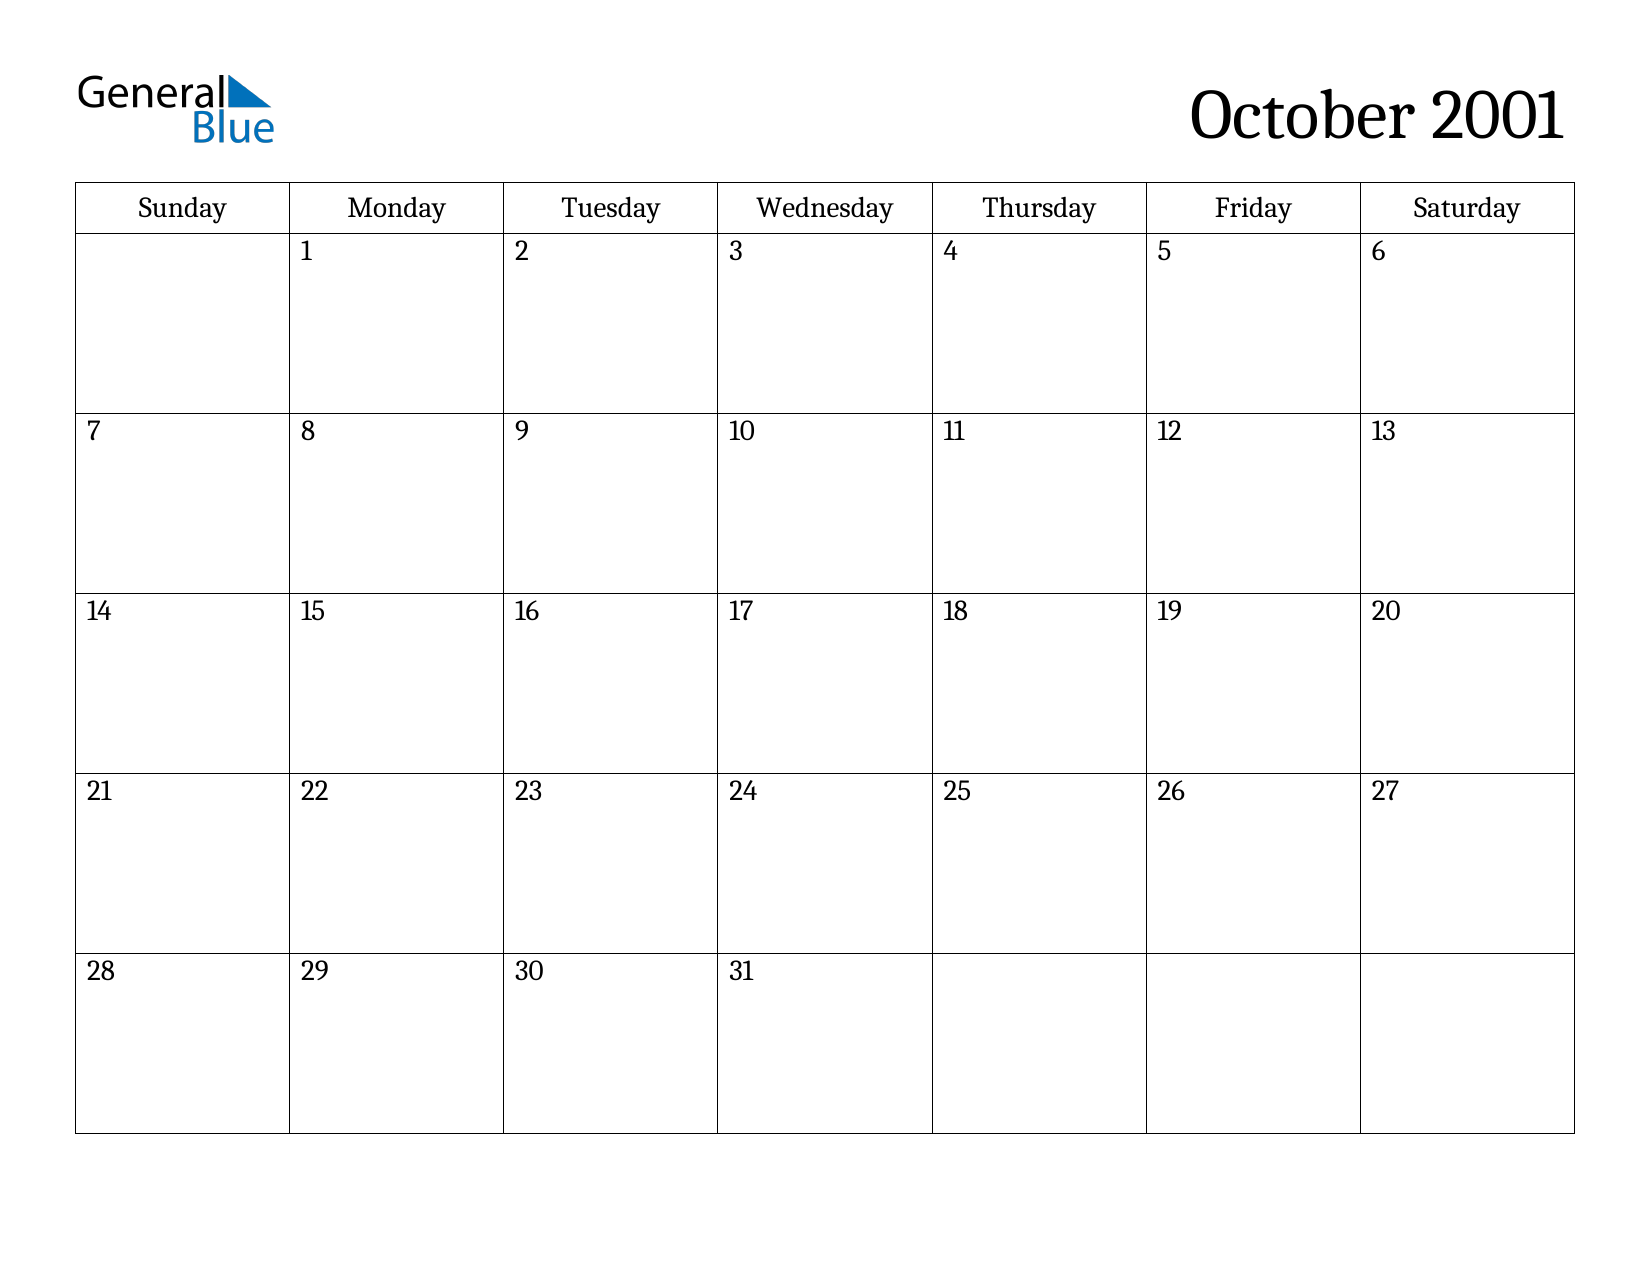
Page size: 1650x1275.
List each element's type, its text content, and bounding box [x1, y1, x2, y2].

table_cell [718, 627, 932, 773]
table_cell 10 [718, 414, 932, 447]
table_cell [1147, 988, 1360, 1133]
table_cell [1361, 954, 1574, 987]
table_cell [933, 808, 1146, 953]
table_cell 31 [718, 954, 932, 987]
table_cell [504, 808, 717, 953]
table_cell [290, 627, 503, 773]
table_cell 2 [504, 234, 717, 267]
table_cell 27 [1361, 774, 1574, 807]
table_cell [1147, 808, 1360, 953]
table_cell 3 [718, 234, 932, 267]
table_cell 24 [718, 774, 932, 807]
table_cell 4 [933, 234, 1146, 267]
picture [78, 75, 274, 143]
table_cell [290, 448, 503, 593]
table_cell [933, 267, 1146, 413]
table_cell 6 [1361, 234, 1574, 267]
table_cell [76, 808, 289, 953]
table_cell [933, 988, 1146, 1133]
table_cell 12 [1147, 414, 1360, 447]
table_cell 16 [504, 594, 717, 627]
table_cell [504, 627, 717, 773]
table_cell [290, 808, 503, 953]
table_cell Tuesday [504, 183, 717, 233]
table_cell 17 [718, 594, 932, 627]
table_cell [1147, 954, 1360, 987]
table_cell [76, 988, 289, 1133]
table_cell [1147, 627, 1360, 773]
table_cell 21 [76, 774, 289, 807]
table_cell 15 [290, 594, 503, 627]
table_cell 8 [290, 414, 503, 447]
table_cell Wednesday [718, 183, 932, 233]
table_cell 30 [504, 954, 717, 987]
table_cell 22 [290, 774, 503, 807]
table_cell 9 [504, 414, 717, 447]
table_cell [76, 627, 289, 773]
table_cell [504, 448, 717, 593]
table_header October 2001 [504, 75, 1574, 182]
table_cell [504, 988, 717, 1133]
table_cell [933, 954, 1146, 987]
table_cell 7 [76, 414, 289, 447]
table_cell [290, 988, 503, 1133]
table_cell Monday [290, 183, 503, 233]
table_cell [718, 988, 932, 1133]
table_cell [76, 267, 289, 413]
table_cell [1361, 267, 1574, 413]
table_cell 18 [933, 594, 1146, 627]
table_cell 23 [504, 774, 717, 807]
table_cell 19 [1147, 594, 1360, 627]
table_cell [933, 448, 1146, 593]
table_cell 13 [1361, 414, 1574, 447]
table_cell [76, 448, 289, 593]
table_cell [1361, 448, 1574, 593]
table_cell [76, 234, 289, 267]
table_cell Saturday [1361, 183, 1574, 233]
table_cell [1361, 808, 1574, 953]
table_cell 25 [933, 774, 1146, 807]
table_cell 28 [76, 954, 289, 987]
table_cell 26 [1147, 774, 1360, 807]
table_cell 1 [290, 234, 503, 267]
table_cell [1147, 267, 1360, 413]
table_cell [933, 627, 1146, 773]
table_cell [1361, 627, 1574, 773]
table_cell Friday [1147, 183, 1360, 233]
table_cell 11 [933, 414, 1146, 447]
table_cell [718, 808, 932, 953]
table_header [76, 75, 503, 182]
table_cell [1147, 448, 1360, 593]
table_cell Sunday [76, 183, 289, 233]
table_cell [504, 267, 717, 413]
table_cell 5 [1147, 234, 1360, 267]
table_cell [1361, 988, 1574, 1133]
table_cell Thursday [933, 183, 1146, 233]
table_cell 14 [76, 594, 289, 627]
table_cell [718, 448, 932, 593]
table_cell 20 [1361, 594, 1574, 627]
table_cell [290, 267, 503, 413]
table_cell 29 [290, 954, 503, 987]
table_cell [718, 267, 932, 413]
